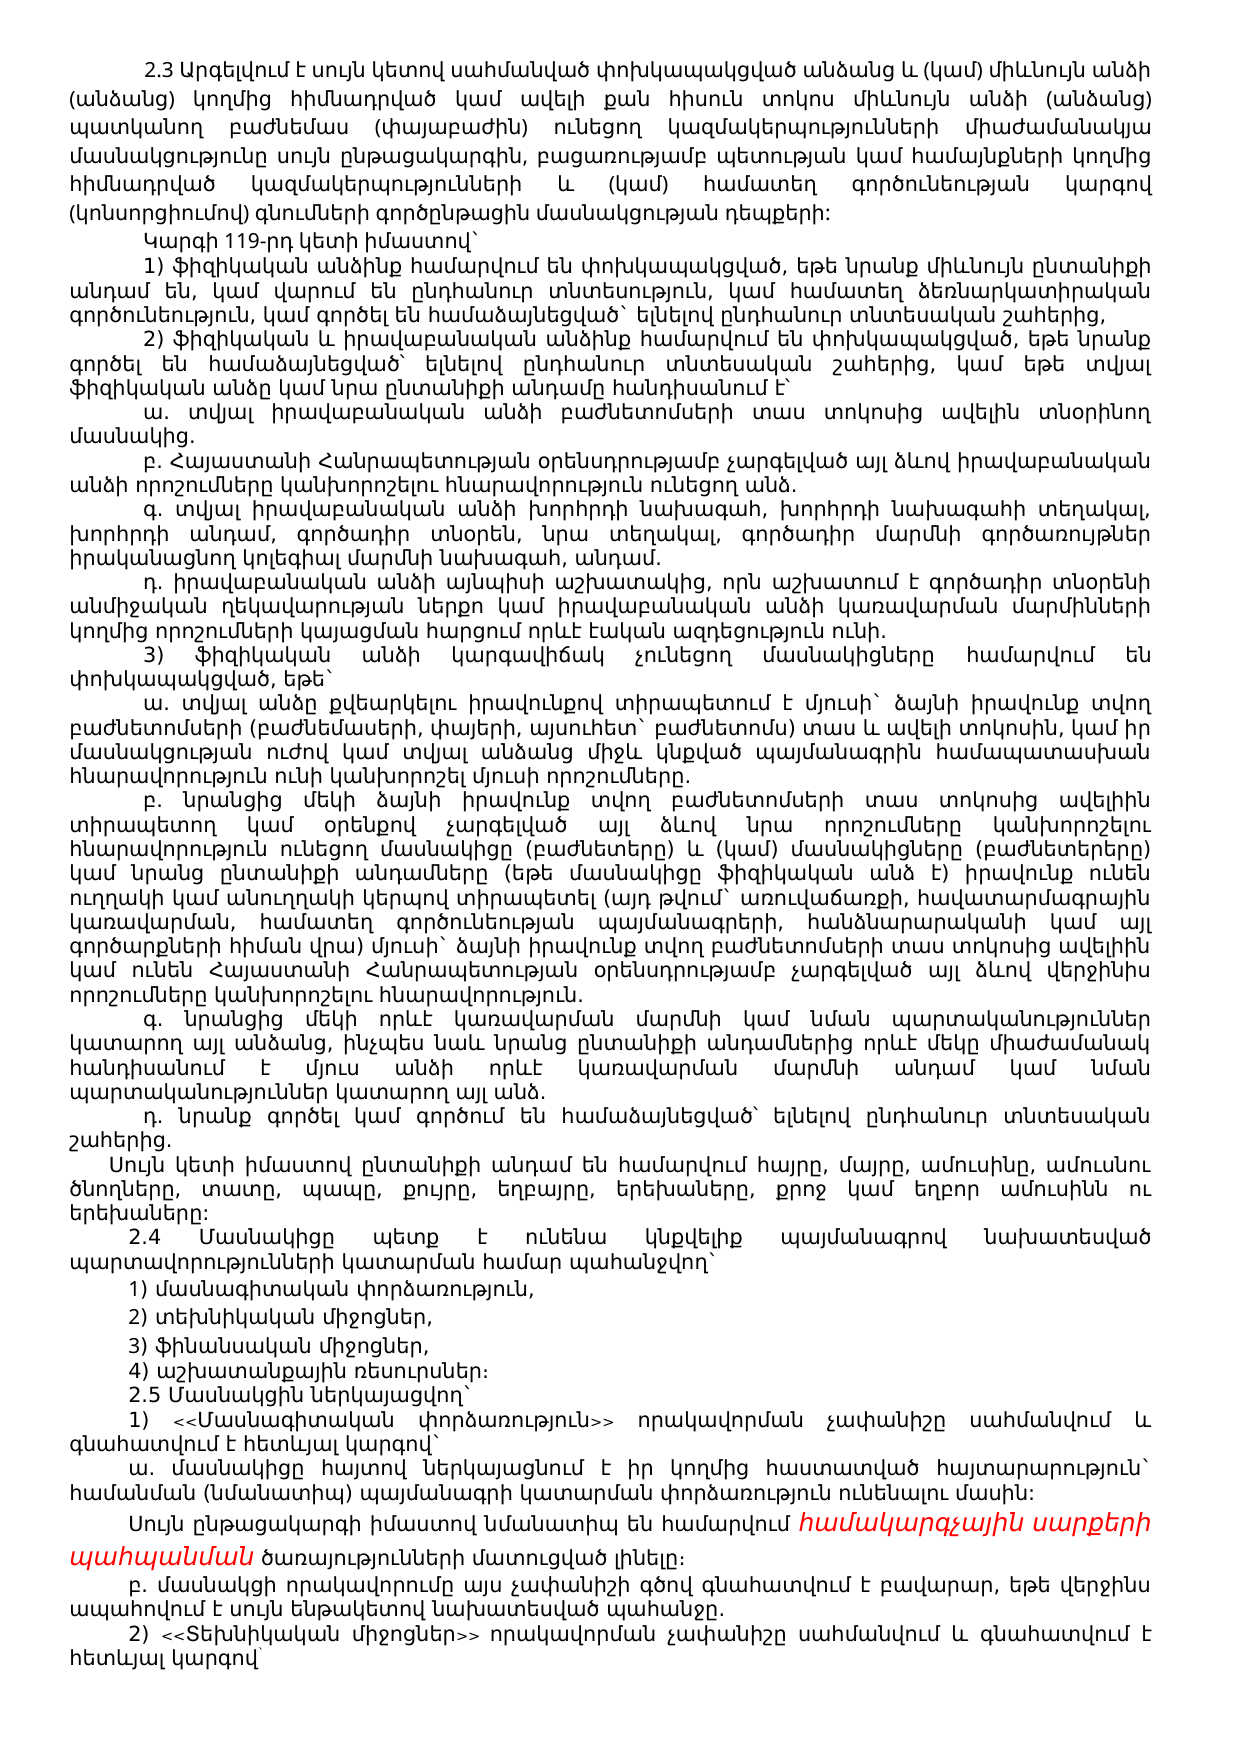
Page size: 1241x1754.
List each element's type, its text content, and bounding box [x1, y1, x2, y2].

text 2) տեխնիկական միջոցներ, [69, 1302, 1152, 1331]
text ա. տվյալ իրավաբանական անձի բաժնետոմսերի տաս տոկոսից ավելին տնօրինող մասնակից. [69, 400, 1152, 449]
text Կարգի 119-րդ կետի իմաստով` [69, 226, 1152, 254]
text 2.4 Մասնակիցը պետք է ունենա կնքվելիք պայմանագրով նախատեսված պարտավորությունների կատարման համար պահանջվող` [69, 1225, 1152, 1274]
text 3) ֆինանսական միջոցներ, [69, 1331, 1152, 1359]
text ա. տվյալ անձը քվեարկելու իրավունքով տիրապետում է մյուսի` ձայնի իրավունք տվող բաժնետոմսերի (բաժնեմասերի, փայերի, այսուհետ` բաժնետոմս) տաս և ավելի տոկոսին, կամ իր մասնակցության ուժով կամ տվյալ անձանց միջև կնքված պայմանագրին համապատասխան հնարավորություն ունի կանխորոշել մյուսի որոշումները. [69, 691, 1152, 788]
text ա. մասնակիցը հայտով ներկայացնում է իր կողմից հաստատված հայտարարություն` համանման (նմանատիպ) պայմանագրի կատարման փորձառություն ունենալու մասին: [69, 1456, 1152, 1505]
text բ. նրանցից մեկի ձայնի իրավունք տվող բաժնետոմսերի տաս տոկոսից ավելիին տիրապետող կամ օրենքով չարգելված այլ ձևով նրա որոշումները կանխորոշելու հնարավորություն ունեցող մասնակիցը (բաժնետերը) և (կամ) մասնակիցները (բաժնետերերը) կամ նրանց ընտանիքի անդամները (եթե մասնակիցը ֆիզիկական անձ է) իրավունք ունեն ուղղակի կամ անուղղակի կերպով տիրապետել (այդ թվում` առուվաճառքի, հավատարմագրային կառավարման, համատեղ գործունեության պայմանագրերի, հանձնարարականի կամ այլ գործարքների հիման վրա) մյուսի` ձայնի իրավունք տվող բաժնետոմսերի տաս տոկոսից ավելիին կամ ունեն Հայաստանի Հանրապետության օրենսդրությամբ չարգելված այլ ձևով վերջինիս որոշումները կանխորոշելու հնարավորություն. [69, 788, 1152, 1007]
text 1) <<Մասնագիտական փորձառություն>> որակավորման չափանիշը սահմանվում և գնահատվում է հետևյալ կարգով` [69, 1408, 1152, 1456]
text 1) մասնագիտական փորձառություն, [69, 1274, 1152, 1302]
text 2.3 Արգելվում է սույն կետով սահմանված փոխկապակցված անձանց և (կամ) միևնույն անձի (անձանց) կողմից հիմնադրված կամ ավելի քան հիսուն տոկոս միևնույն անձի (անձանց) պատկանող բաժնեմաս (փայաբաժին) ունեցող կազմակերպությունների միաժամանակյա մասնակցությունը սույն ընթացակարգին, բացառությամբ պետության կամ համայնքների կողմից հիմնադրված կազմակերպությունների և (կամ) համատեղ գործունեության կարգով (կոնսորցիումով) գնումների գործընթացին մասնակցության դեպքերի: [69, 56, 1152, 226]
text 2) <<Տեխնիկական միջոցներ>> որակավորման չափանիշը սահմանվում և գնահատվում է հետևյալ կարգով` [69, 1622, 1152, 1670]
text գ. տվյալ իրավաբանական անձի խորհրդի նախագահ, խորհրդի նախագահի տեղակալ, խորհրդի անդամ, գործադիր տնօրեն, նրա տեղակալ, գործադիր մարմնի գործառույթներ իրականացնող կոլեգիալ մարմնի նախագահ, անդամ. [69, 497, 1152, 570]
text դ. իրավաբանական անձի այնպիսի աշխատակից, որն աշխատում է գործադիր տնօրենի անմիջական ղեկավարության ներքո կամ իրավաբանական անձի կառավարման մարմինների կողմից որոշումների կայացման հարցում որևէ էական ազդեցություն ունի. [69, 570, 1152, 643]
text Սույն կետի իմաստով ընտանիքի անդամ են համարվում հայրը, մայրը, ամուսինը, ամուսնու ծնողները, տատը, պապը, քույրը, եղբայրը, երեխաները, քրոջ կամ եղբոր ամուսինն ու երեխաները: [69, 1153, 1152, 1225]
text 2) ֆիզիկական և իրավաբանական անձինք համարվում են փոխկապակցված, եթե նրանք գործել են համաձայնեցված՝ ելնելով ընդհանուր տնտեսական շահերից, կամ եթե տվյալ ֆիզիկական անձը կամ նրա ընտանիքի անդամը հանդիսանում է՝ [69, 327, 1152, 400]
text Սույն ընթացակարգի իմաստով նմանատիպ են համարվում համակարգչային սարքերի պահպանման ծառայությունների մատուցված լինելը։ [69, 1505, 1152, 1573]
text բ. Հայաստանի Հանրապետության օրենսդրությամբ չարգելված այլ ձևով իրավաբանական անձի որոշումները կանխորոշելու հնարավորություն ունեցող անձ. [69, 449, 1152, 497]
text 1) ֆիզիկական անձինք համարվում են փոխկապակցված, եթե նրանք միևնույն ընտանիքի անդամ են, կամ վարում են ընդհանուր տնտեսություն, կամ համատեղ ձեռնարկատիրական գործունեություն, կամ գործել են համաձայնեցված` ելնելով ընդհանուր տնտեսական շահերից, [69, 254, 1152, 327]
text գ. նրանցից մեկի որևէ կառավարման մարմնի կամ նման պարտականություններ կատարող այլ անձանց, ինչպես նաև նրանց ընտանիքի անդամներից որևէ մեկը միաժամանակ հանդիսանում է մյուս անձի որևէ կառավարման մարմնի անդամ կամ նման պարտականություններ կատարող այլ անձ. [69, 1007, 1152, 1104]
text 3) ֆիզիկական անձի կարգավիճակ չունեցող մասնակիցները համարվում են փոխկապակցված, եթե` [69, 643, 1152, 691]
text դ. նրանք գործել կամ գործում են համաձայնեցված՝ ելնելով ընդհանուր տնտեսական շահերից. [69, 1104, 1152, 1153]
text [69, 1573, 1152, 1622]
text 2.5 Մասնակցին ներկայացվող` [69, 1383, 1152, 1408]
text 4) աշխատանքային ռեսուրսներ։ [69, 1359, 1152, 1383]
